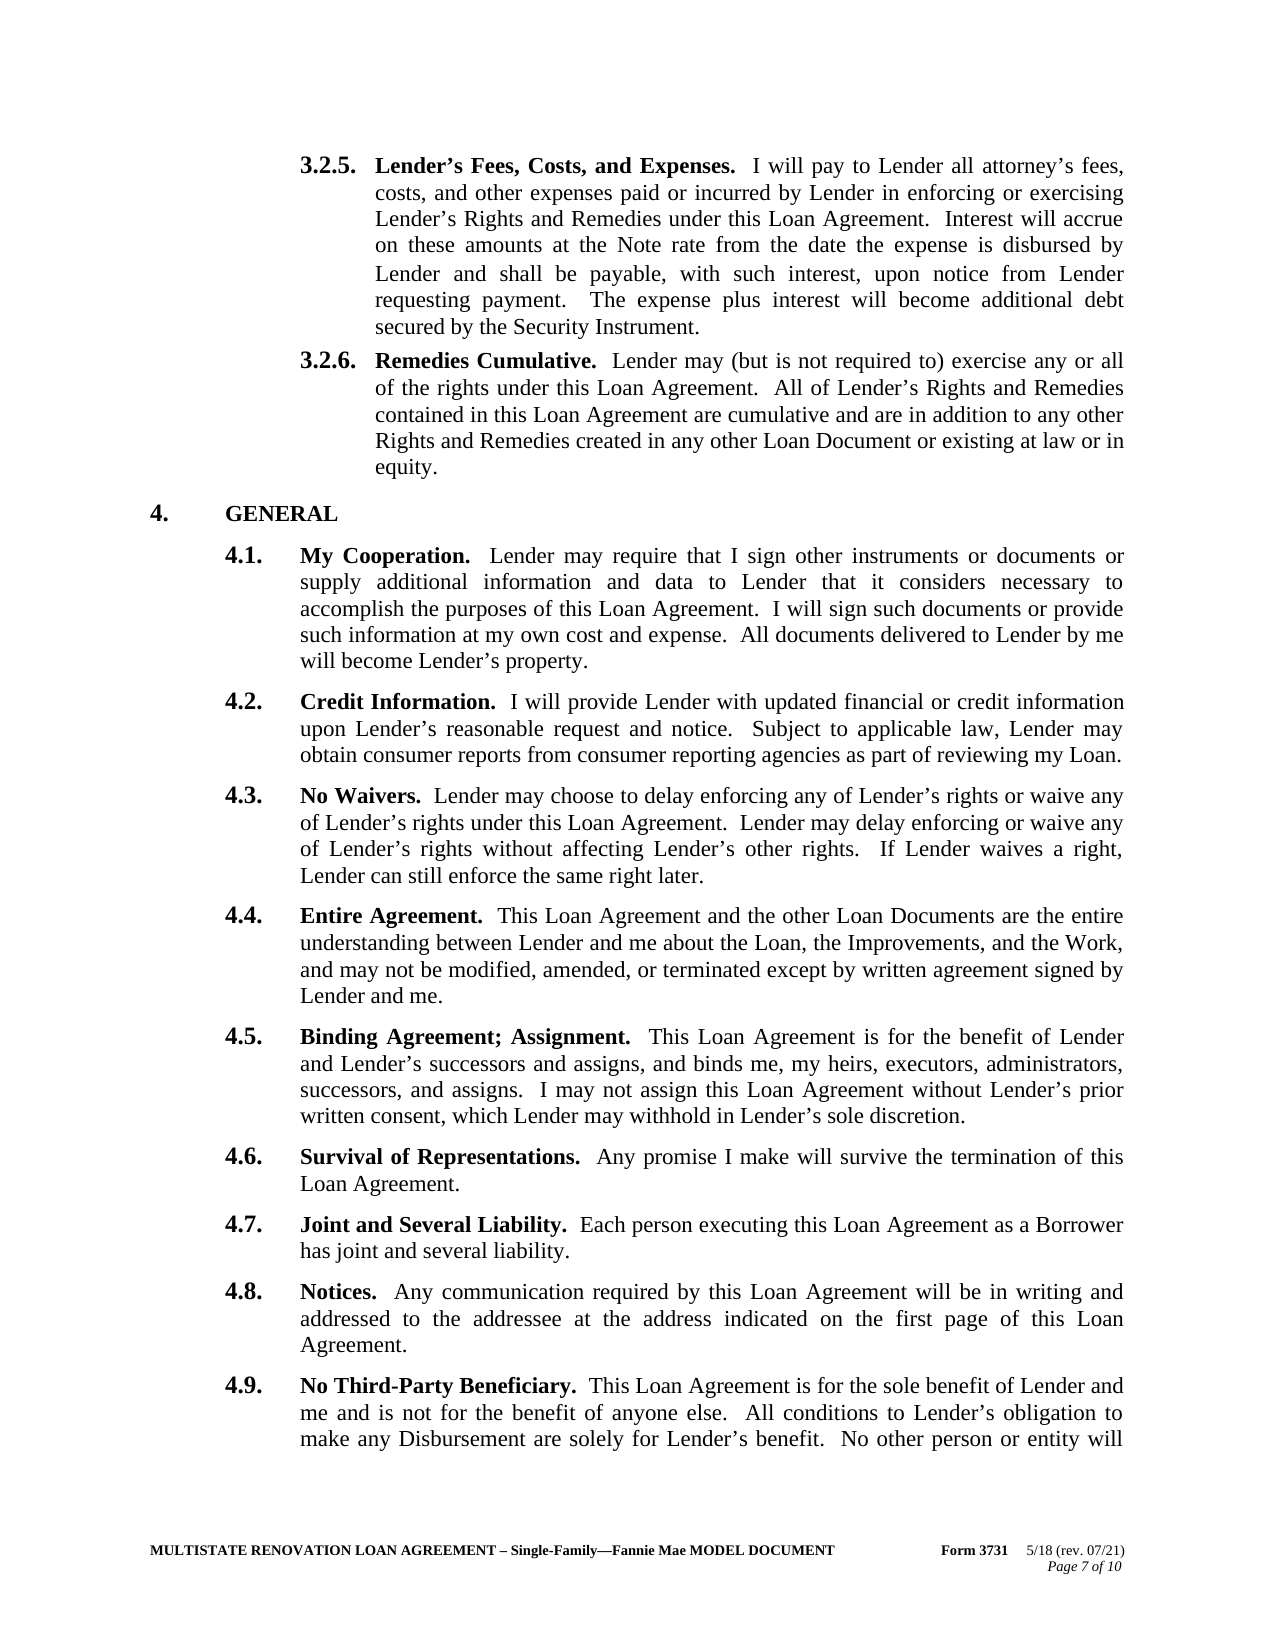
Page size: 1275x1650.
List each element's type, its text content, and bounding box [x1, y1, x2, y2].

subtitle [225, 1370, 1125, 1452]
subtitle Remedies Cumulative. Lender may (but is not required to) exercise any or all of the rights under this Loan Agreement. All of Lender’s Rights and Remedies contained in this Loan Agreement are cumulative and are in addition to any other Rights and Remedies created in any other Loan Document or existing at law or in equity. [300, 346, 1125, 480]
subtitle Binding Agreement; Assignment. This Loan Agreement is for the benefit of Lender and Lender’s successors and assigns, and binds me, my heirs, executors, administrators, successors, and assigns. I may not assign this Loan Agreement without Lender’s prior written consent, which Lender may withhold in Lender’s sole discretion. [225, 1021, 1125, 1129]
subtitle GENERAL [150, 498, 1125, 527]
subtitle Entire Agreement. This Loan Agreement and the other Loan Documents are the entire understanding between Lender and me about the Loan, the Improvements, and the Work, and may not be modified, amended, or terminated except by written agreement signed by Lender and me. [225, 901, 1125, 1008]
subtitle My Cooperation. Lender may require that I sign other instruments or documents or supply additional information and data to Lender that it considers necessary to accomplish the purposes of this Loan Agreement. I will sign such documents or provide such information at my own cost and expense. All documents delivered to Lender by me will become Lender’s property. [225, 540, 1125, 674]
subtitle Joint and Several Liability. Each person executing this Loan Agreement as a Borrower has joint and several liability. [225, 1209, 1125, 1264]
subtitle Credit Information. I will provide Lender with updated financial or credit information upon Lender’s reasonable request and notice. Subject to applicable law, Lender may obtain consumer reports from consumer reporting agencies as part of reviewing my Loan. [225, 686, 1125, 768]
subtitle No Waivers. Lender may choose to delay enforcing any of Lender’s rights or waive any of Lender’s rights under this Loan Agreement. Lender may delay enforcing or waive any of Lender’s rights without affecting Lender’s other rights. If Lender waives a right, Lender can still enforce the same right later. [225, 780, 1125, 888]
subtitle Lender’s Fees, Costs, and Expenses. I will pay to Lender all attorney’s fees, costs, and other expenses paid or incurred by Lender in enforcing or exercising Lender’s Rights and Remedies under this Loan Agreement. Interest will accrue on these amounts at the Note rate from the date the expense is disbursed by Lender and shall be payable, with such interest, upon notice from Lender requesting payment. The expense plus interest will become additional debt secured by the Security Instrument. [300, 150, 1125, 339]
subtitle Survival of Representations. Any promise I make will survive the termination of this Loan Agreement. [225, 1141, 1125, 1196]
subtitle Notices. Any communication required by this Loan Agreement will be in writing and addressed to the addressee at the address indicated on the first page of this Loan Agreement. [225, 1276, 1125, 1358]
